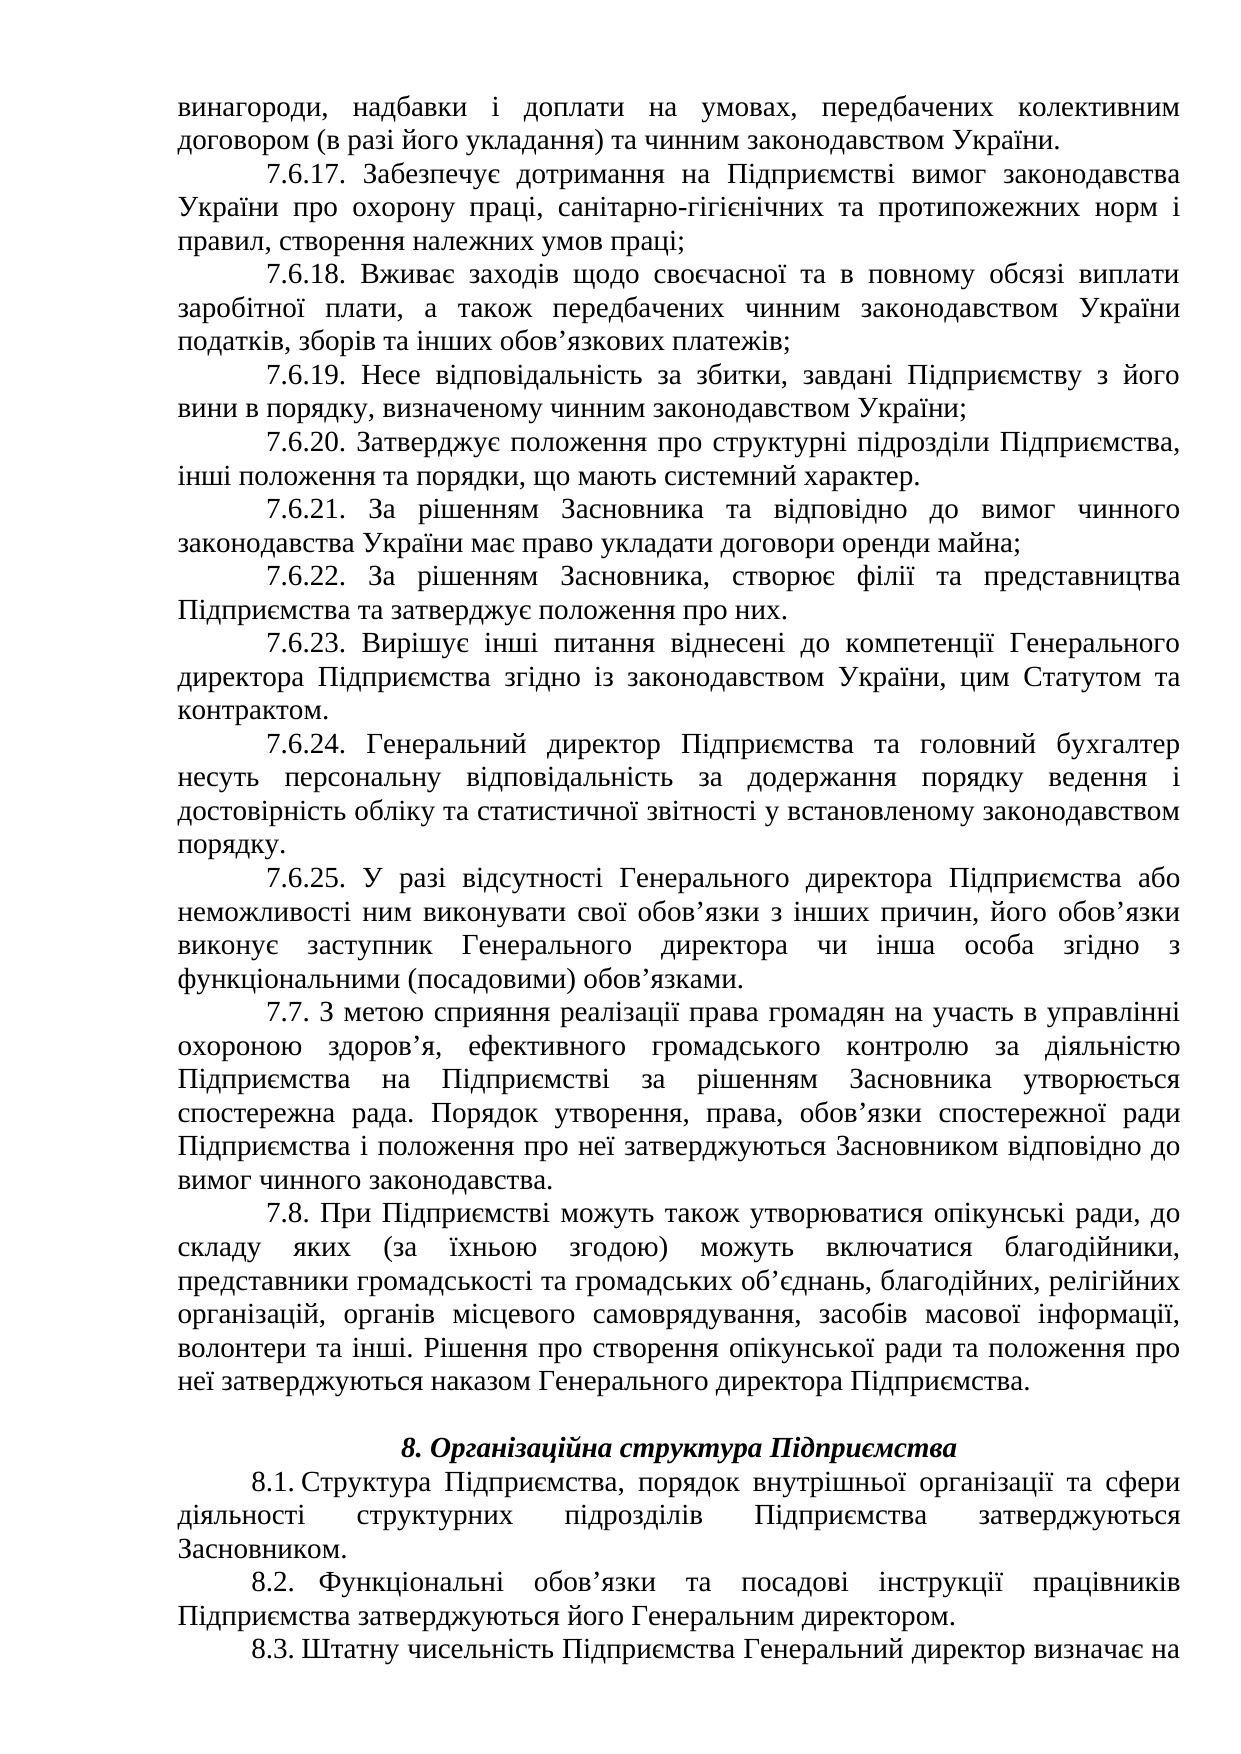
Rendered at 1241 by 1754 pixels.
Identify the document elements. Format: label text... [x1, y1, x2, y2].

list Структура Підприємства, порядок внутрішньої організації та сфери діяльності структурних підрозділів Підприємства затверджуються Засновником. [177, 1464, 1181, 1564]
text 7.6.17. Забезпечує дотримання на Підприємстві вимог законодавства України про охорону праці, санітарно-гігієнічних та протипожежних норм і правил, створення належних умов праці; [177, 156, 1181, 256]
text 7.8. При Підприємстві можуть також утворюватися опікунські ради, до складу яких (за їхньою згодою) можуть включатися благодійники, представники громадськості та громадських об’єднань, благодійних, релігійних організацій, органів місцевого самоврядування, засобів масової інформації, волонтери та інші. Рішення про створення опікунської ради та положення про неї затверджуються наказом Генерального директора Підприємства. [177, 1196, 1181, 1397]
text 7.7. З метою сприяння реалізації права громадян на участь в управлінні охороною здоров’я, ефективного громадського контролю за діяльністю Підприємства на Підприємстві за рішенням Засновника утворюється спостережна рада. Порядок утворення, права, обов’язки спостережної ради Підприємства і положення про неї затверджуються Засновником відповідно до вимог чинного законодавства. [177, 994, 1181, 1196]
text 8. Організаційна структура Підприємства [177, 1430, 1181, 1464]
text 7.6.21. За рішенням Засновника та відповідно до вимог чинного законодавства України має право укладати договори оренди майна; [177, 491, 1181, 558]
text 7.6.20. Затверджує положення про структурні підрозділи Підприємства, інші положення та порядки, що мають системний характер. [177, 424, 1181, 491]
text 7.6.23. Вирішує інші питання віднесені до компетенції Генерального директора Підприємства згідно із законодавством України, цим Статутом та контрактом. [177, 625, 1181, 726]
list Функціональні обов’язки та посадові інструкції працівників Підприємства затверджуються його Генеральним директором. [177, 1564, 1181, 1632]
text 7.6.19. Несе відповідальність за збитки, завдані Підприємству з його вини в порядку, визначеному чинним законодавством України; [177, 357, 1181, 424]
text 7.6.25. У разі відсутності Генерального директора Підприємства або неможливості ним виконувати свої обов’язки з інших причин, його обов’язки виконує заступник Генерального директора чи інша особа згідно з функціональними (посадовими) обов’язками. [177, 860, 1181, 994]
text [177, 89, 1181, 156]
text 7.6.22. За рішенням Засновника, створює філії та представництва Підприємства та затверджує положення про них. [177, 558, 1181, 625]
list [177, 1632, 1181, 1665]
text 7.6.24. Генеральний директор Підприємства та головний бухгалтер несуть персональну відповідальність за додержання порядку ведення і достовірність обліку та статистичної звітності у встановленому законодавством порядку. [177, 726, 1181, 860]
text 7.6.18. Вживає заходів щодо своєчасної та в повному обсязі виплати заробітної плати, а також передбачених чинним законодавством України податків, зборів та інших обов’язкових платежів; [177, 256, 1181, 357]
